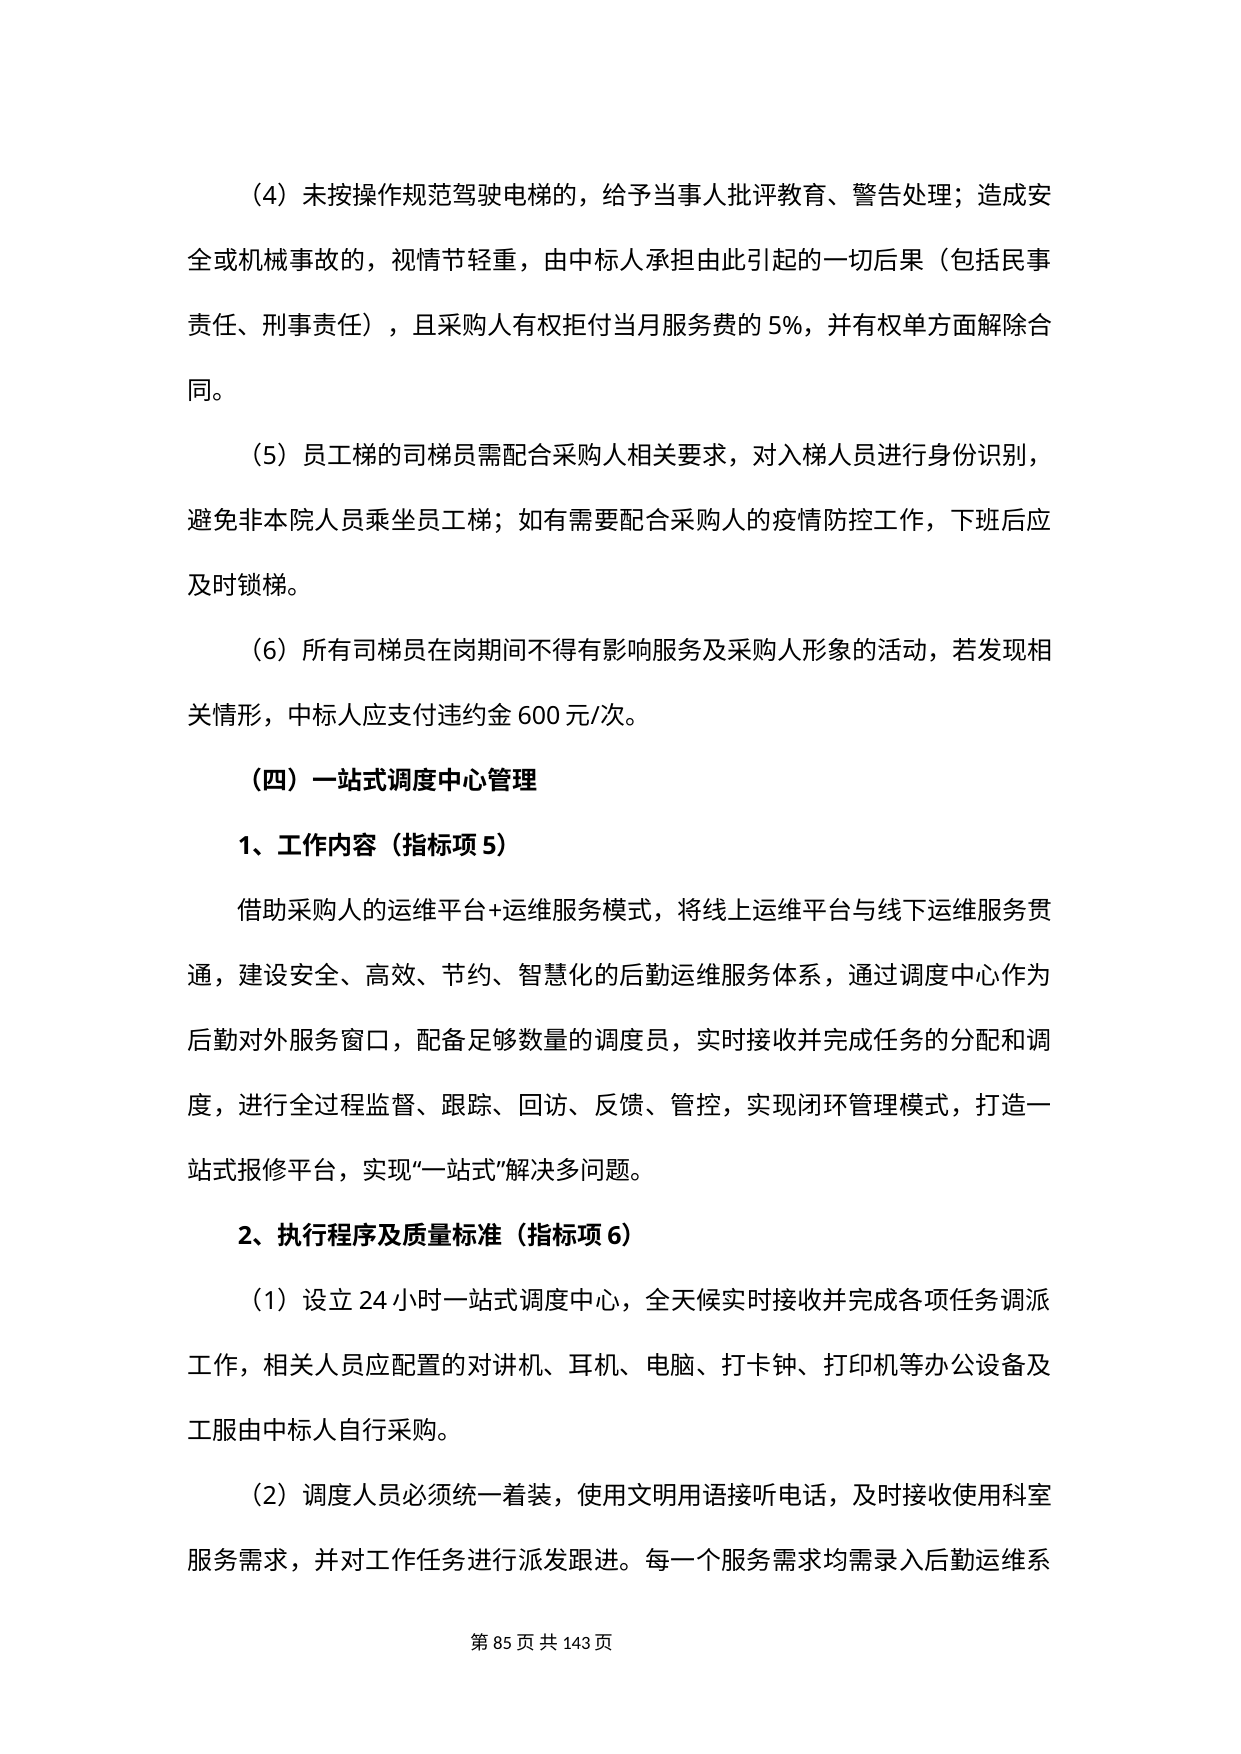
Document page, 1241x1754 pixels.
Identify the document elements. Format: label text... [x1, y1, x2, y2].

text （四）一站式调度中心管理 [187, 747, 1053, 812]
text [187, 1462, 1053, 1592]
text （1）设立24小时一站式调度中心，全天候实时接收并完成各项任务调派工作，相关人员应配置的对讲机、耳机、电脑、打卡钟、打印机等办公设备及工服由中标人自行采购。 [187, 1267, 1053, 1462]
text （4）未按操作规范驾驶电梯的，给予当事人批评教育、警告处理；造成安全或机械事故的，视情节轻重，由中标人承担由此引起的一切后果（包括民事责任、刑事责任），且采购人有权拒付当月服务费的5%，并有权单方面解除合同。 [187, 162, 1053, 422]
text 1、工作内容（指标项5） [187, 812, 1053, 877]
text （5）员工梯的司梯员需配合采购人相关要求，对入梯人员进行身份识别，避免非本院人员乘坐员工梯；如有需要配合采购人的疫情防控工作，下班后应及时锁梯。 [187, 422, 1053, 617]
text （6）所有司梯员在岗期间不得有影响服务及采购人形象的活动，若发现相关情形，中标人应支付违约金600元/次。 [187, 617, 1053, 747]
text 借助采购人的运维平台+运维服务模式，将线上运维平台与线下运维服务贯通，建设安全、高效、节约、智慧化的后勤运维服务体系，通过调度中心作为后勤对外服务窗口，配备足够数量的调度员，实时接收并完成任务的分配和调度，进行全过程监督、跟踪、回访、反馈、管控，实现闭环管理模式，打造一站式报修平台，实现“一站式”解决多问题。 [187, 877, 1053, 1202]
text 2、执行程序及质量标准（指标项6） [187, 1202, 1053, 1267]
